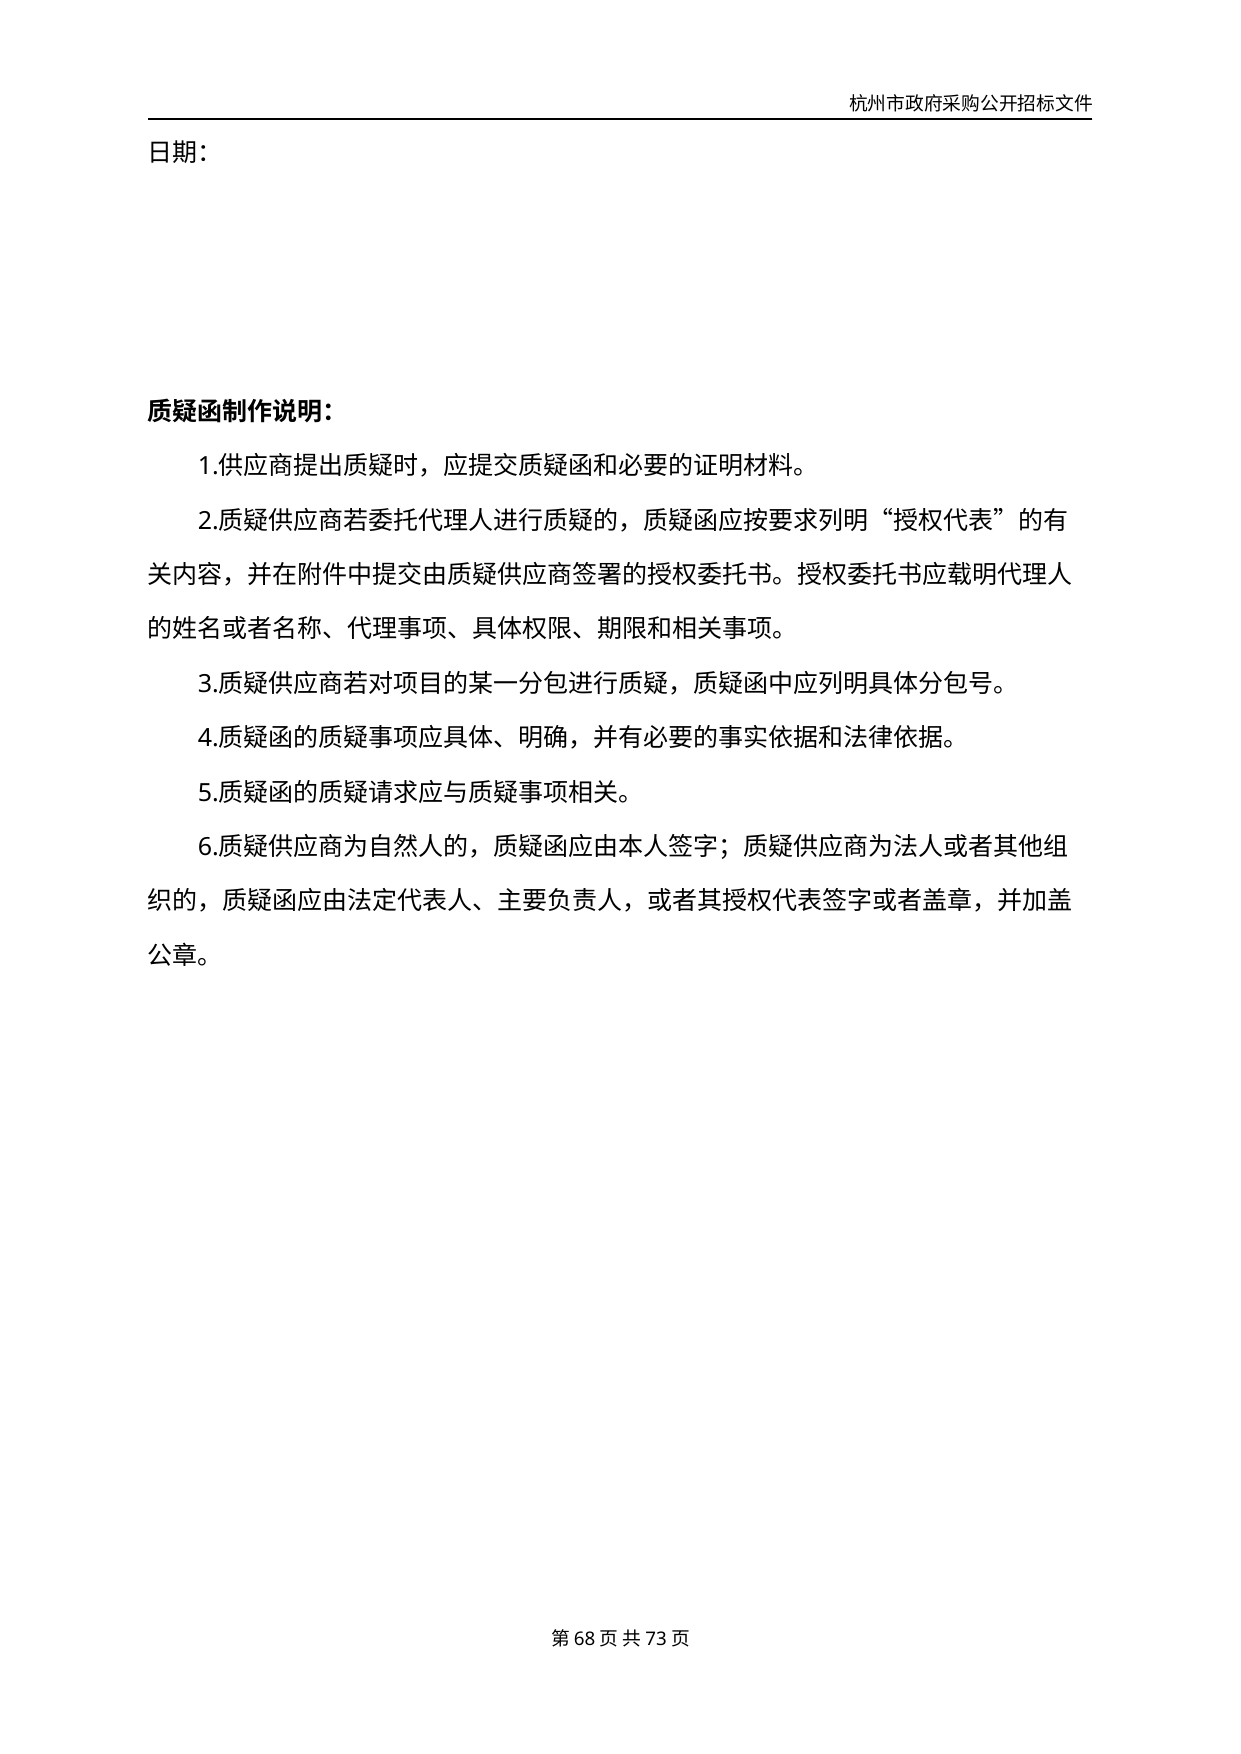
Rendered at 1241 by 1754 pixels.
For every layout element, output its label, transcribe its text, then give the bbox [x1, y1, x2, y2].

text 4.质疑函的质疑事项应具体、明确，并有必要的事实依据和法律依据。 [148, 718, 1092, 754]
text 日期： [148, 133, 1092, 169]
text 质疑函制作说明： [148, 391, 1092, 428]
text 1.供应商提出质疑时，应提交质疑函和必要的证明材料。 [148, 446, 1092, 482]
text 6.质疑供应商为自然人的，质疑函应由本人签字；质疑供应商为法人或者其他组织的，质疑函应由法定代表人、主要负责人，或者其授权代表签字或者盖章，并加盖公章。 [148, 826, 1092, 971]
text 3.质疑供应商若对项目的某一分包进行质疑，质疑函中应列明具体分包号。 [148, 663, 1092, 699]
text 5.质疑函的质疑请求应与质疑事项相关。 [148, 772, 1092, 808]
text 2.质疑供应商若委托代理人进行质疑的，质疑函应按要求列明“授权代表”的有关内容，并在附件中提交由质疑供应商签署的授权委托书。授权委托书应载明代理人的姓名或者名称、代理事项、具体权限、期限和相关事项。 [148, 500, 1092, 645]
